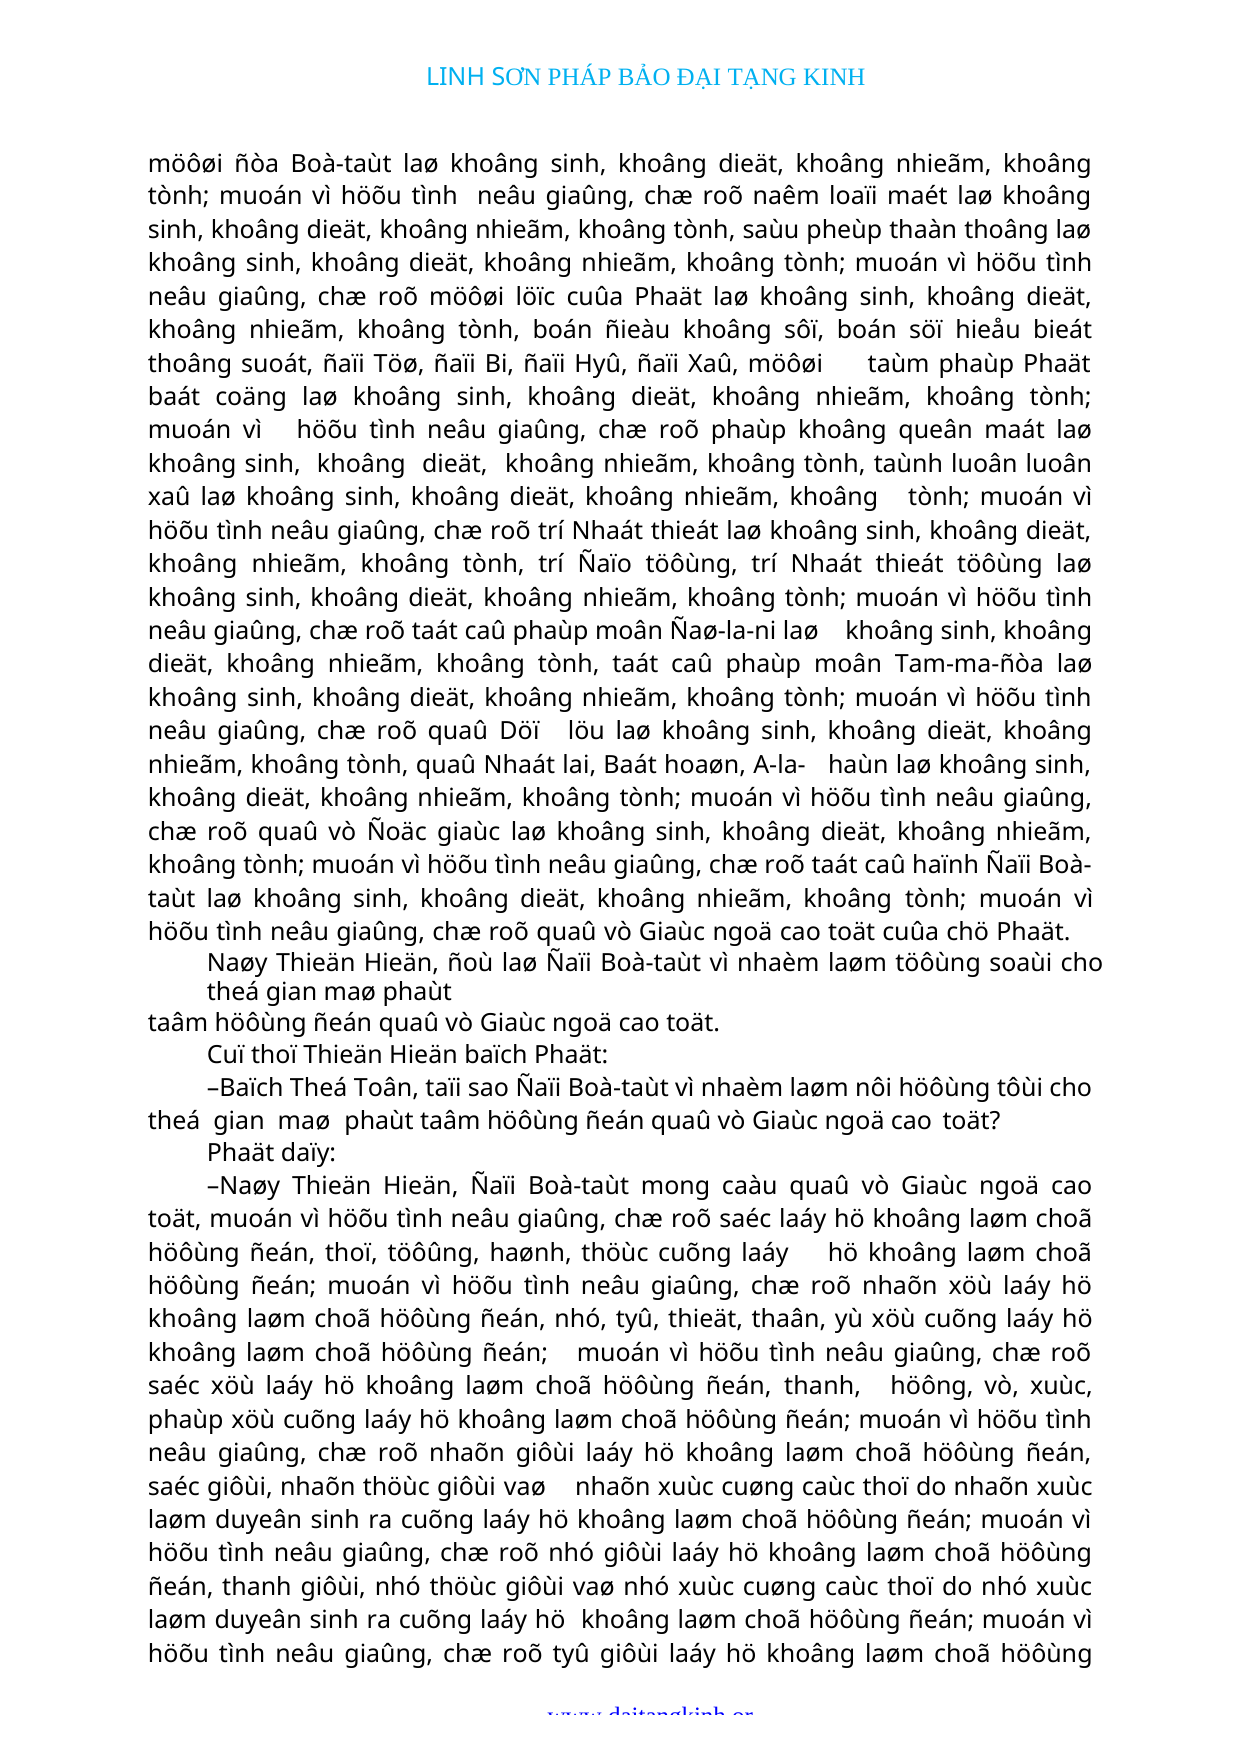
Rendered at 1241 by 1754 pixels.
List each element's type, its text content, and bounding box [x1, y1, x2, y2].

text Naøy Thieän Hieän, ñoù laø Ñaïi Boà-taùt vì nhaèm laøm töôùng soaùi cho theá gian maø phaùt [207, 948, 1105, 1006]
text möôøi ñòa Boà-taùt laø khoâng sinh, khoâng dieät, khoâng nhieãm, khoâng tònh; muoán vì höõu tình neâu giaûng, chæ roõ naêm loaïi maét laø khoâng sinh, khoâng dieät, khoâng nhieãm, khoâng tònh, saùu pheùp thaàn thoâng laø khoâng sinh, khoâng dieät, khoâng nhieãm, khoâng tònh; muoán vì höõu tình neâu giaûng, chæ roõ möôøi löïc cuûa Phaät laø khoâng sinh, khoâng dieät, khoâng nhieãm, khoâng tònh, boán ñieàu khoâng sôï, boán söï hieåu bieát thoâng suoát, ñaïi Töø, ñaïi Bi, ñaïi Hyû, ñaïi Xaû, möôøi taùm phaùp Phaät baát coäng laø khoâng sinh, khoâng dieät, khoâng nhieãm, khoâng tònh; muoán vì höõu tình neâu giaûng, chæ roõ phaùp khoâng queân maát laø khoâng sinh, khoâng dieät, khoâng nhieãm, khoâng tònh, taùnh luoân luoân xaû laø khoâng sinh, khoâng dieät, khoâng nhieãm, khoâng tònh; muoán vì höõu tình neâu giaûng, chæ roõ trí Nhaát thieát laø khoâng sinh, khoâng dieät, khoâng nhieãm, khoâng tònh, trí Ñaïo töôùng, trí Nhaát thieát töôùng laø khoâng sinh, khoâng dieät, khoâng nhieãm, khoâng tònh; muoán vì höõu tình neâu giaûng, chæ roõ taát caû phaùp moân Ñaø-la-ni laø khoâng sinh, khoâng dieät, khoâng nhieãm, khoâng tònh, taát caû phaùp moân Tam-ma-ñòa laø khoâng sinh, khoâng dieät, khoâng nhieãm, khoâng tònh; muoán vì höõu tình neâu giaûng, chæ roõ quaû Döï löu laø khoâng sinh, khoâng dieät, khoâng nhieãm, khoâng tònh, quaû Nhaát lai, Baát hoaøn, A-la- haùn laø khoâng sinh, khoâng dieät, khoâng nhieãm, khoâng tònh; muoán vì höõu tình neâu giaûng, chæ roõ quaû vò Ñoäc giaùc laø khoâng sinh, khoâng dieät, khoâng nhieãm, khoâng tònh; muoán vì höõu tình neâu giaûng, chæ roõ taát caû haïnh Ñaïi Boà-taùt laø khoâng sinh, khoâng dieät, khoâng nhieãm, khoâng tònh; muoán vì höõu tình neâu giaûng, chæ roõ quaû vò Giaùc ngoä cao toät cuûa chö Phaät. [148, 145, 1093, 948]
text taâm höôùng ñeán quaû vò Giaùc ngoä cao toät. [148, 1006, 1105, 1038]
text Cuï thoï Thieän Hieän baïch Phaät: [207, 1038, 1105, 1069]
text Phaät daïy: [207, 1136, 1105, 1168]
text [148, 1168, 1093, 1669]
text –Baïch Theá Toân, taïi sao Ñaïi Boà-taùt vì nhaèm laøm nôi höôùng tôùi cho theá gian maø phaùt taâm höôùng ñeán quaû vò Giaùc ngoä cao toät? [148, 1070, 1093, 1136]
